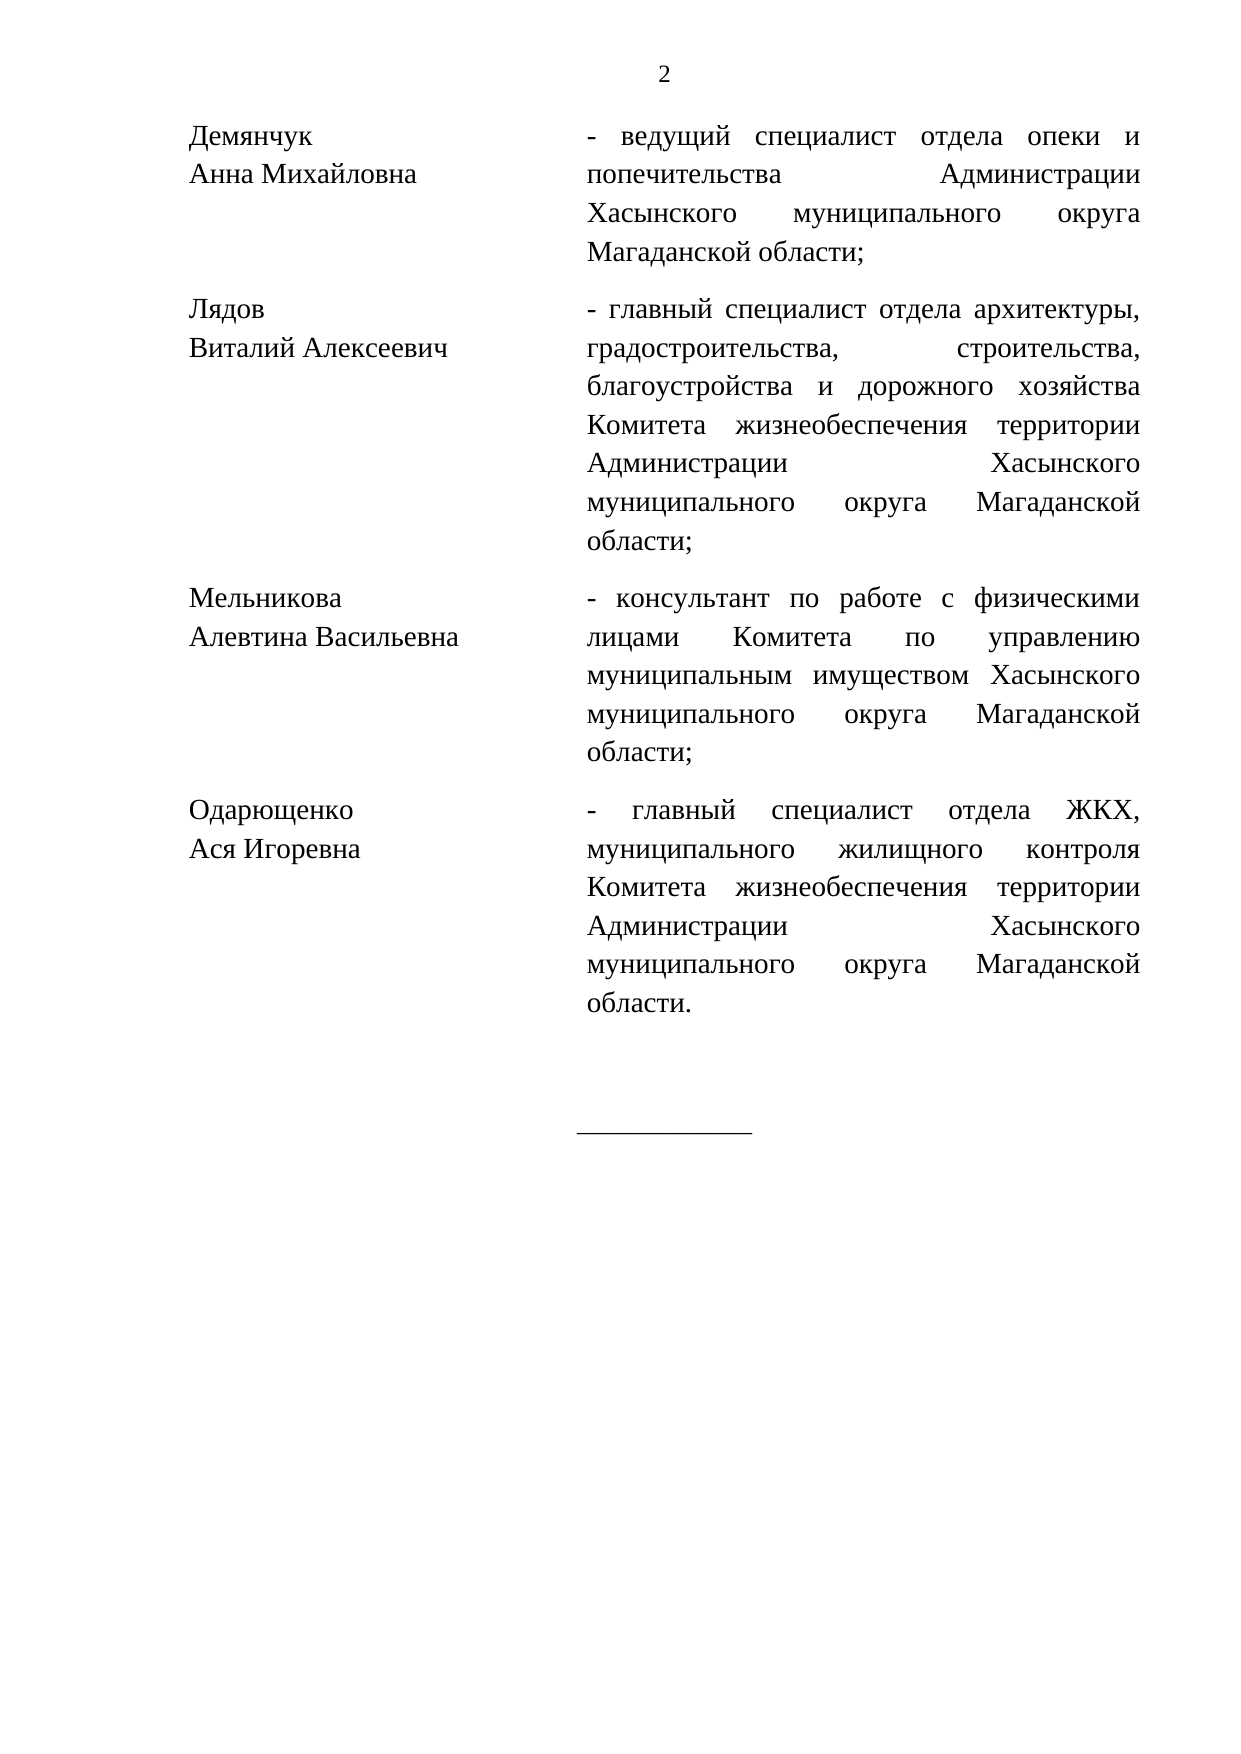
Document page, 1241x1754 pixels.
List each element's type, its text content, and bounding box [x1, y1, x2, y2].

table_cell - главный специалист отдела ЖКХ, муниципального жилищного контроля Комитета жизнеобеспечения территории Администрации Хасынского муниципального округа Магаданской области. [575, 792, 1152, 1023]
table_cell Мельникова Алевтина Васильевна [177, 580, 575, 792]
table_cell Лядов Виталий Алексеевич [177, 291, 575, 580]
table_cell - ведущий специалист отдела опеки и попечительства Администрации Хасынского муниципального округа Магаданской области; [575, 118, 1152, 291]
table_cell - главный специалист отдела архитектуры, градостроительства, строительства, благоустройства и дорожного хозяйства Комитета жизнеобеспечения территории Администрации Хасынского муниципального округа Магаданской области; [575, 291, 1152, 580]
table_cell Демянчук Анна Михайловна [177, 118, 575, 291]
table_cell - консультант по работе с физическими лицами Комитета по управлению муниципальным имуществом Хасынского муниципального округа Магаданской области; [575, 580, 1152, 792]
table_cell Одарющенко Ася Игоревна [177, 792, 575, 1023]
text ______________ [177, 1108, 1152, 1137]
